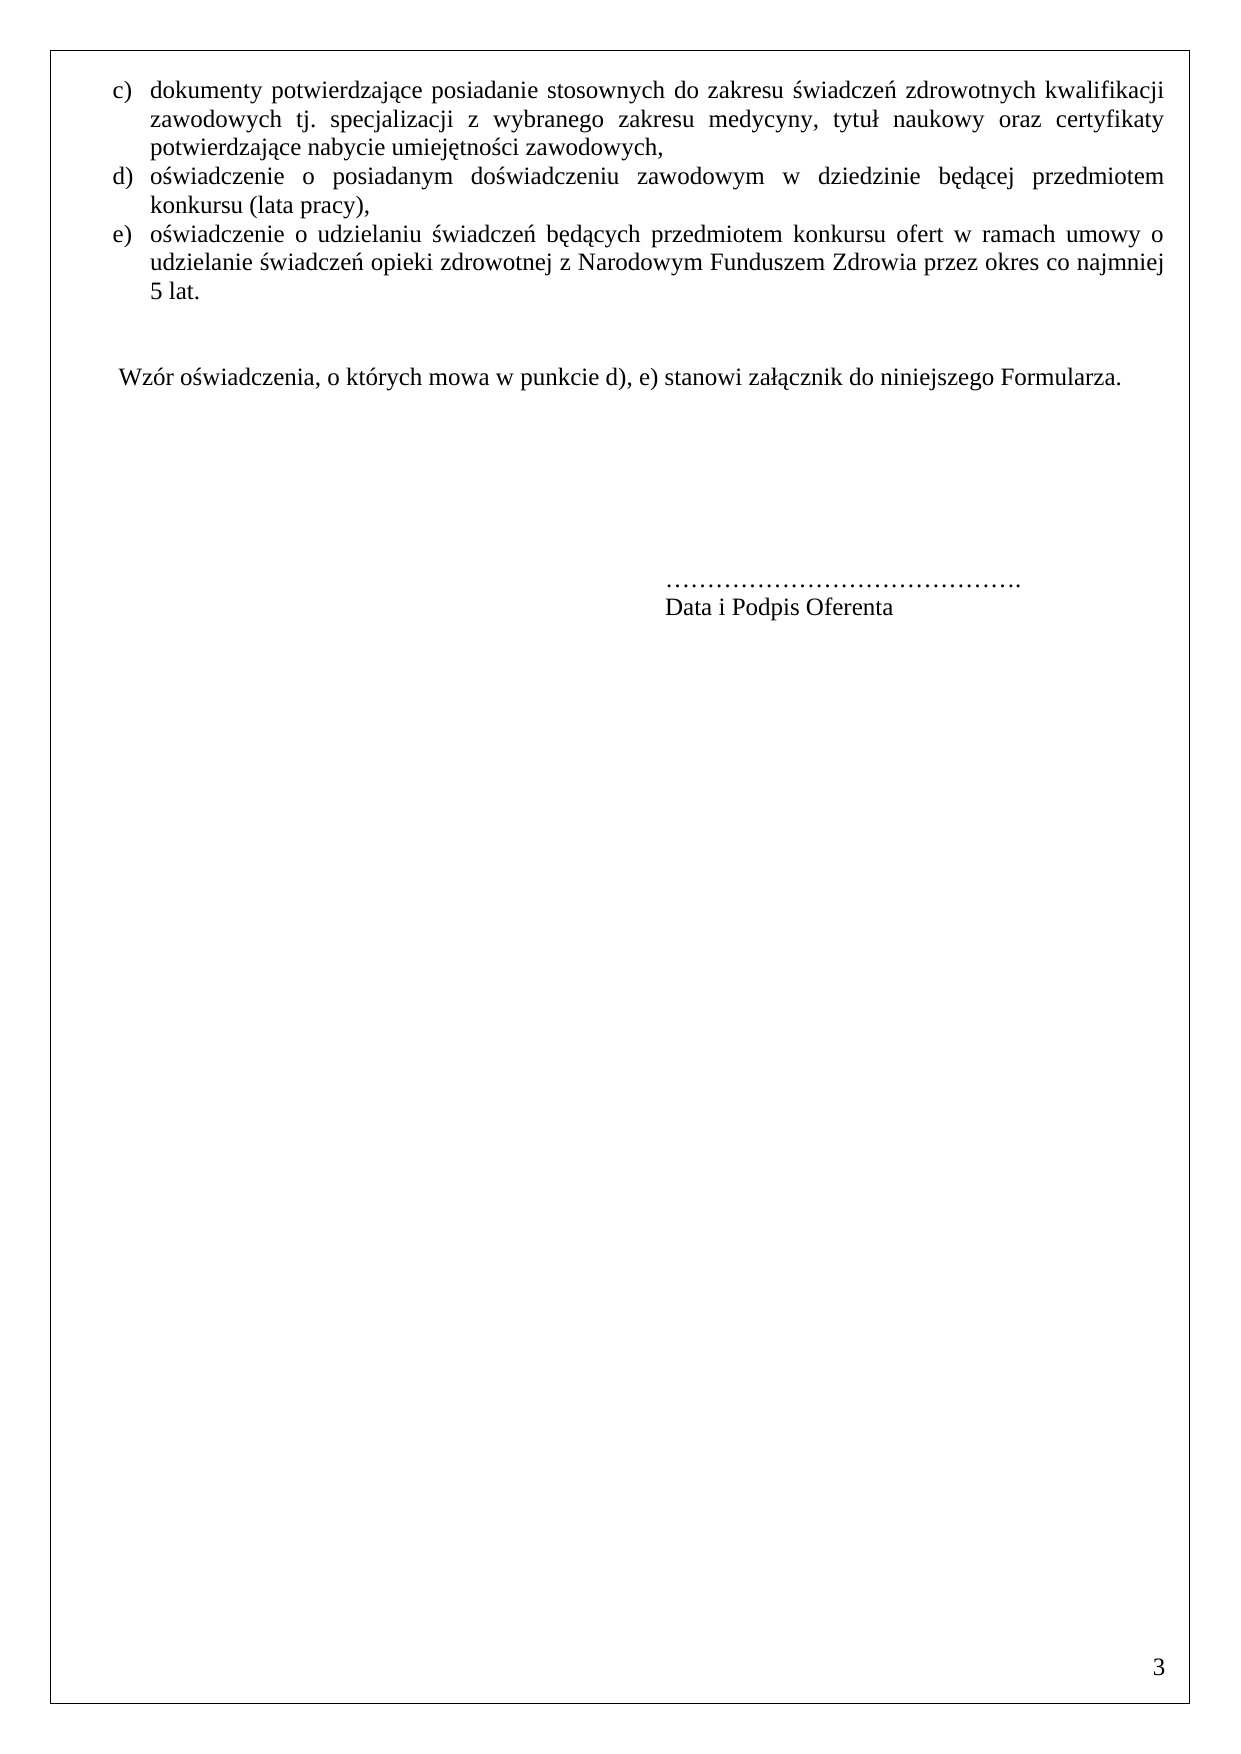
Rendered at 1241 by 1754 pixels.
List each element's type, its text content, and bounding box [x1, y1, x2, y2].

list oświadczenie o udzielaniu świadczeń będących przedmiotem konkursu ofert w ramach umowy o udzielanie świadczeń opieki zdrowotnej z Narodowym Funduszem Zdrowia przez okres co najmniej 5 lat. [112, 219, 1165, 305]
text Data i Podpis Oferenta [75, 592, 1165, 621]
text Wzór oświadczenia, o których mowa w punkcie d), e) stanowi załącznik do niniejszego Formularza. [75, 362, 1165, 391]
text ……………………………………. [591, 564, 1165, 592]
list dokumenty potwierdzające posiadanie stosownych do zakresu świadczeń zdrowotnych kwalifikacji zawodowych tj. specjalizacji z wybranego zakresu medycyny, tytuł naukowy oraz certyfikaty potwierdzające nabycie umiejętności zawodowych, [112, 75, 1165, 161]
list oświadczenie o posiadanym doświadczeniu zawodowym w dziedzinie będącej przedmiotem konkursu (lata pracy), [112, 161, 1165, 219]
